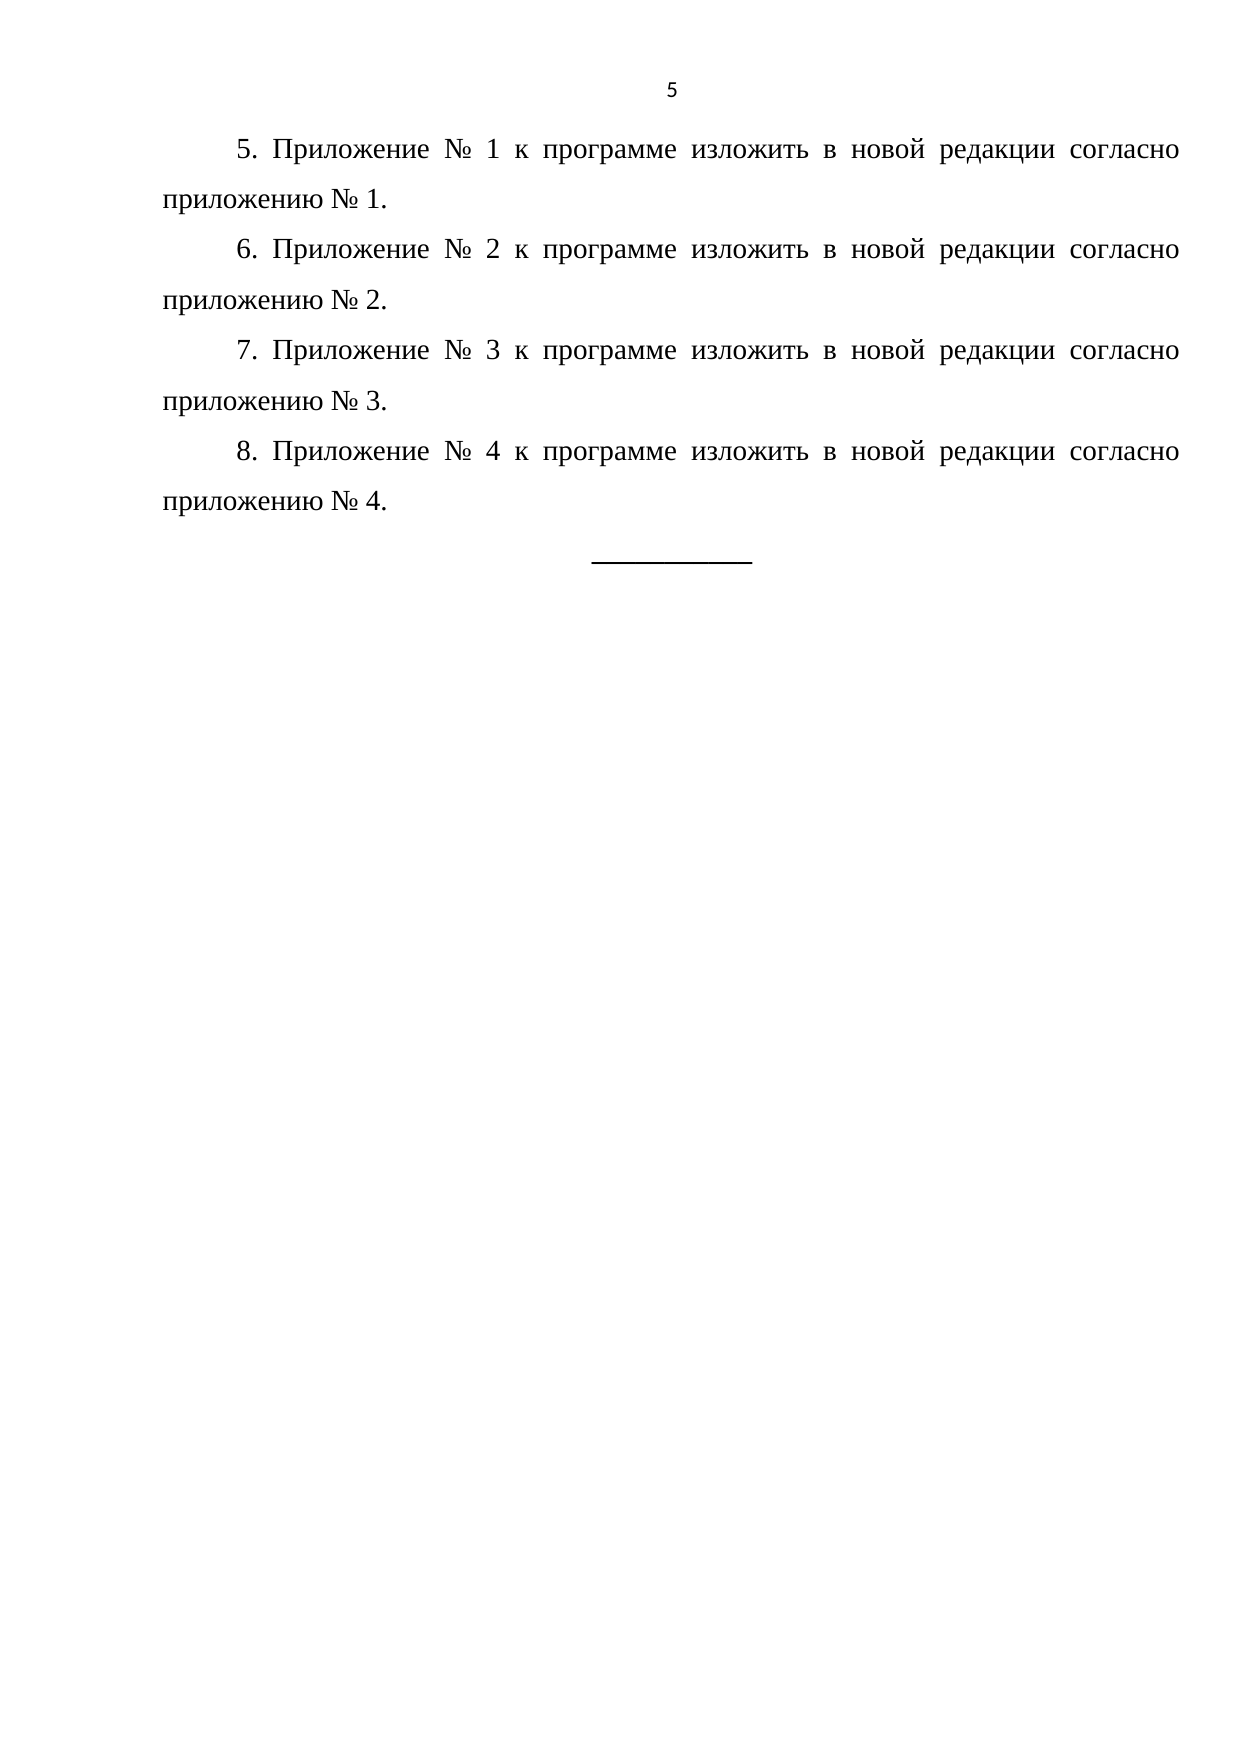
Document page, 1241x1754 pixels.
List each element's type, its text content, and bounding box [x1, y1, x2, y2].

text 7. Приложение № 3 к программе изложить в новой редакции согласно приложению № 3. [162, 332, 1181, 416]
text 8. Приложение № 4 к программе изложить в новой редакции согласно приложению № 4. [162, 433, 1181, 517]
text ___________ [162, 533, 1181, 567]
text 5. Приложение № 1 к программе изложить в новой редакции согласно приложению № 1. [162, 131, 1181, 215]
list 6. Приложение № 2 к программе изложить в новой редакции согласно приложению № 2. [162, 232, 1181, 316]
